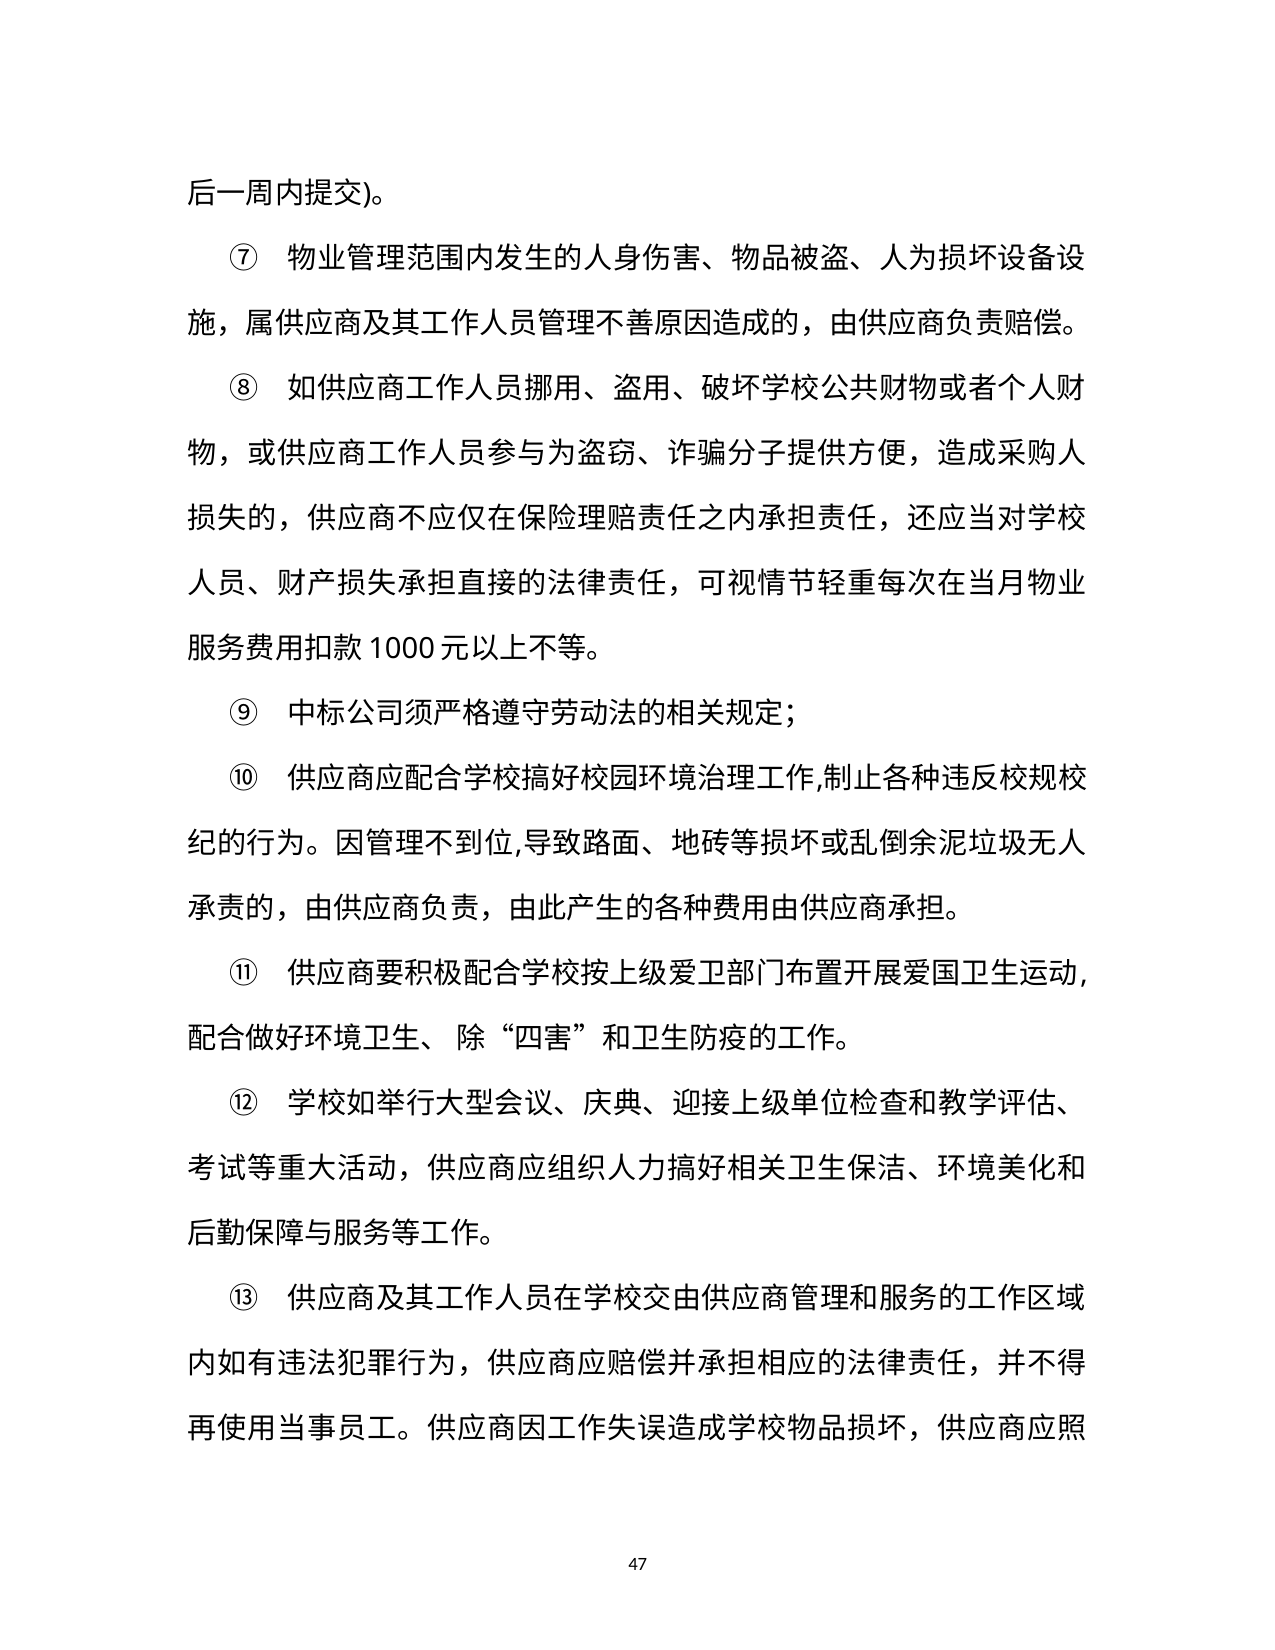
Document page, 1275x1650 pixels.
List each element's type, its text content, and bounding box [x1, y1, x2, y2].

list 中标公司须严格遵守劳动法的相关规定； [187, 679, 1088, 744]
list 供应商应配合学校搞好校园环境治理工作,制止各种违反校规校纪的行为。因管理不到位,导致路面、地砖等损坏或乱倒余泥垃圾无人承责的，由供应商负责，由此产生的各种费用由供应商承担。 [187, 744, 1088, 939]
list 学校如举行大型会议、庆典、迎接上级单位检查和教学评估、考试等重大活动，供应商应组织人力搞好相关卫生保洁、环境美化和后勤保障与服务等工作。 [187, 1069, 1088, 1264]
list 如供应商工作人员挪用、盗用、破坏学校公共财物或者个人财物，或供应商工作人员参与为盗窃、诈骗分子提供方便，造成采购人损失的，供应商不应仅在保险理赔责任之内承担责任，还应当对学校人员、财产损失承担直接的法律责任，可视情节轻重每次在当月物业服务费用扣款1000元以上不等。 [187, 354, 1088, 679]
list 物业管理范围内发生的人身伤害、物品被盗、人为损坏设备设施，属供应商及其工作人员管理不善原因造成的，由供应商负责赔偿。 [187, 224, 1088, 354]
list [187, 159, 1088, 224]
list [187, 1264, 1088, 1459]
list 供应商要积极配合学校按上级爱卫部门布置开展爱国卫生运动,配合做好环境卫生、 除“四害”和卫生防疫的工作。 [187, 939, 1088, 1069]
